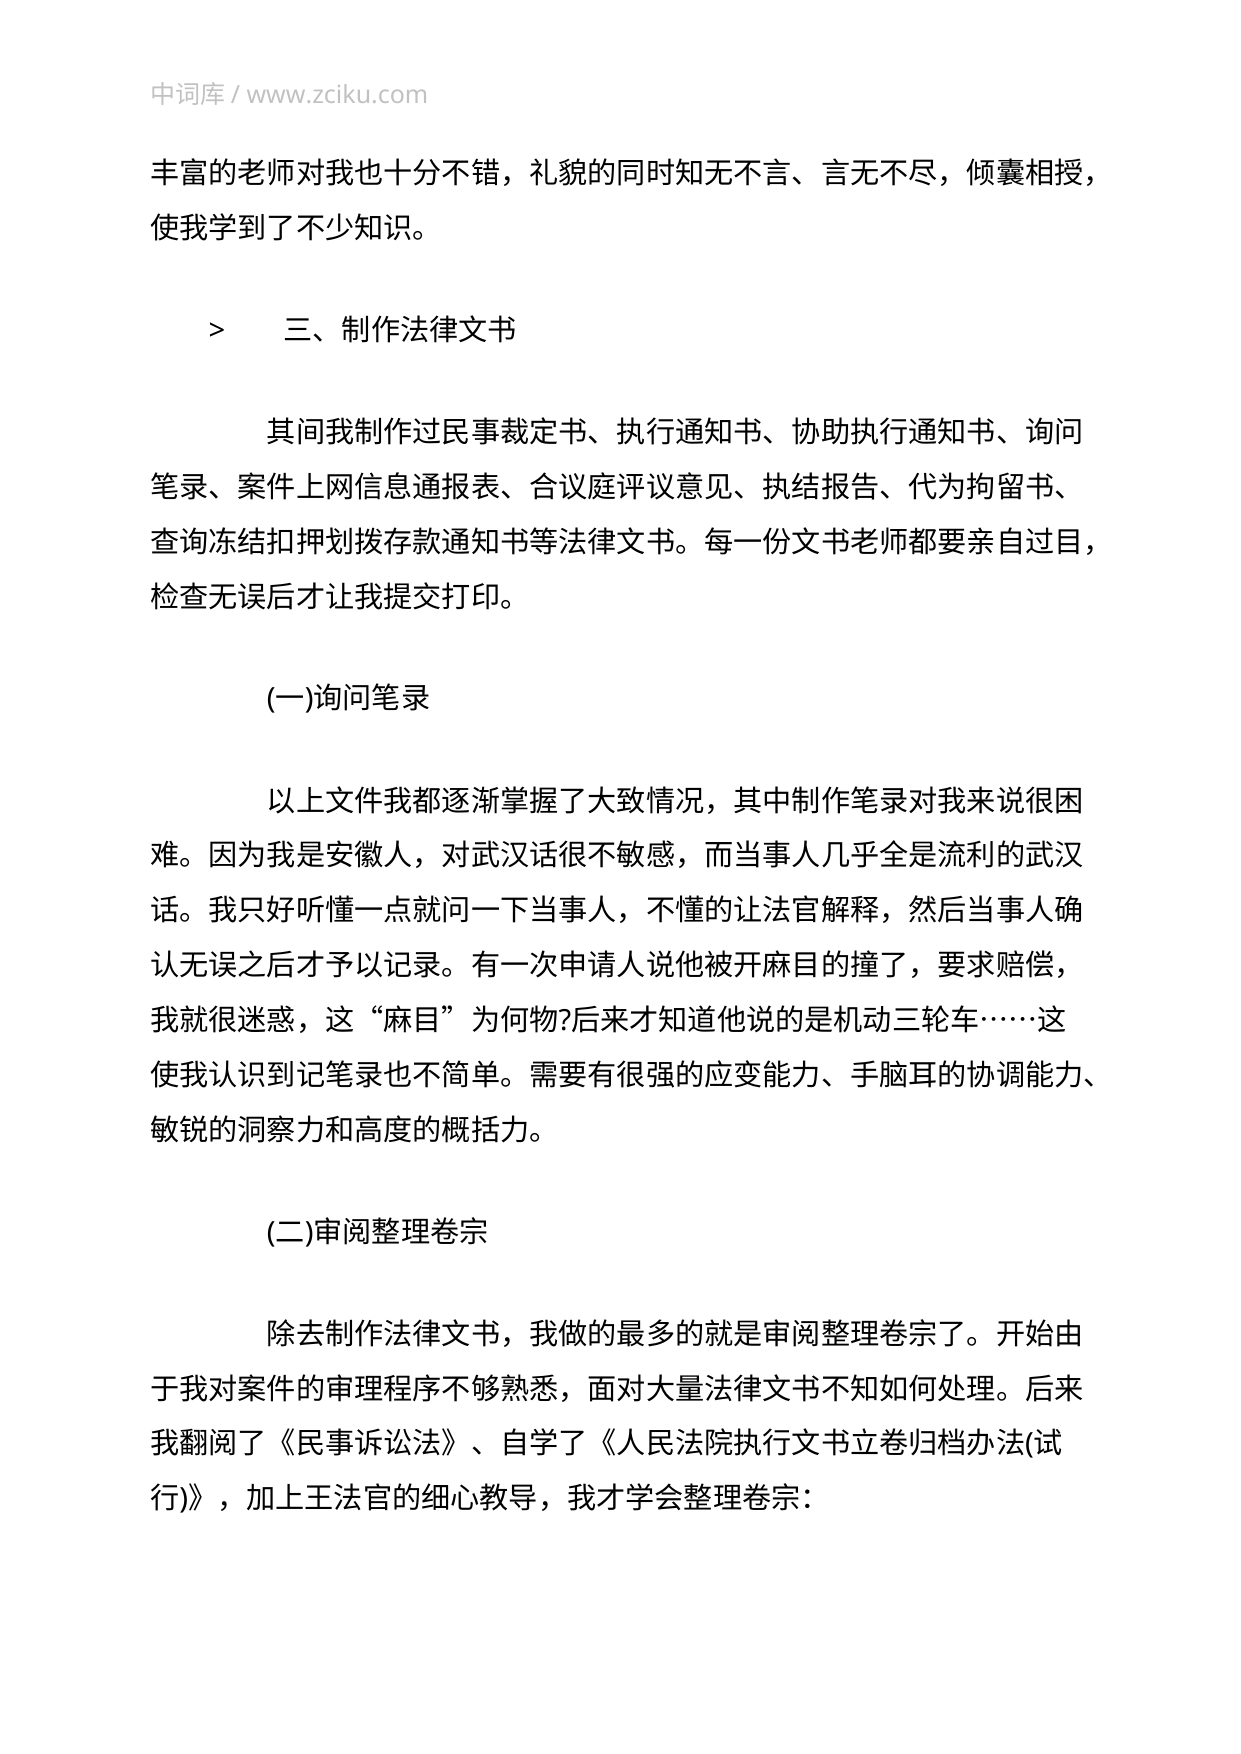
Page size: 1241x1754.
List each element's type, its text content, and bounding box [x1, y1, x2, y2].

text (一)询问笔录 [150, 675, 1090, 717]
text 除去制作法律文书，我做的最多的就是审阅整理卷宗了。开始由于我对案件的审理程序不够熟悉，面对大量法律文书不知如何处理。后来我翻阅了《民事诉讼法》、自学了《人民法院执行文书立卷归档办法(试行)》，加上王法官的细心教导，我才学会整理卷宗： [150, 1310, 1090, 1517]
text 以上文件我都逐渐掌握了大致情况，其中制作笔录对我来说很困难。因为我是安徽人，对武汉话很不敏感，而当事人几乎全是流利的武汉话。我只好听懂一点就问一下当事人，不懂的让法官解释，然后当事人确认无误之后才予以记录。有一次申请人说他被开麻目的撞了，要求赔偿，我就很迷惑，这“麻目”为何物?后来才知道他说的是机动三轮车……这使我认识到记笔录也不简单。需要有很强的应变能力、手脑耳的协调能力、敏锐的洞察力和高度的概括力。 [150, 777, 1090, 1149]
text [150, 150, 1090, 247]
text (二)审阅整理卷宗 [150, 1208, 1090, 1251]
text > 三、制作法律文书 [150, 307, 1090, 349]
text 其间我制作过民事裁定书、执行通知书、协助执行通知书、询问笔录、案件上网信息通报表、合议庭评议意见、执结报告、代为拘留书、查询冻结扣押划拨存款通知书等法律文书。每一份文书老师都要亲自过目，检查无误后才让我提交打印。 [150, 409, 1090, 616]
